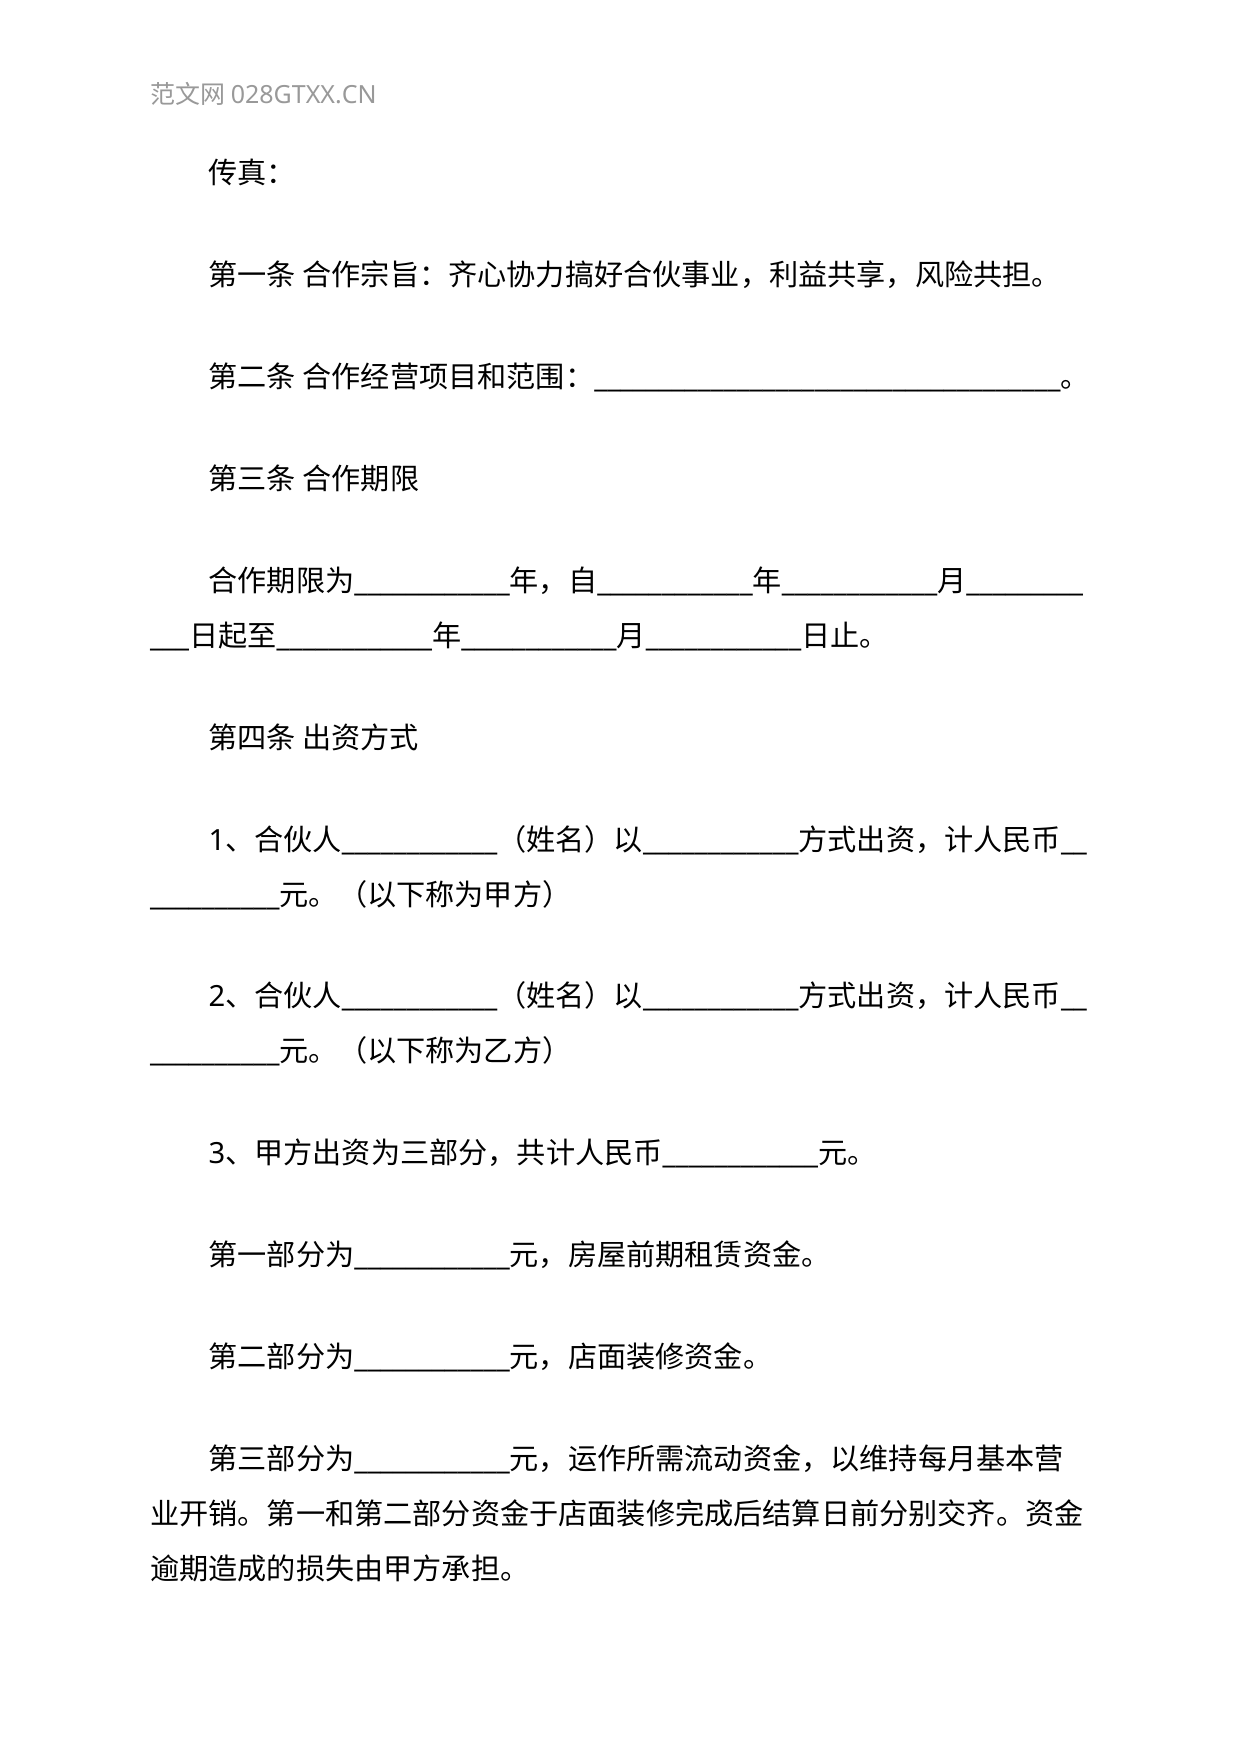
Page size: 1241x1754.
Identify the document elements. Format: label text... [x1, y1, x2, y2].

text 第二条 合作经营项目和范围：____________________________________。 [150, 353, 1090, 396]
text 第一部分为____________元，房屋前期租赁资金。 [150, 1232, 1090, 1274]
text 第三条 合作期限 [150, 456, 1090, 498]
text 第二部分为____________元，店面装修资金。 [150, 1334, 1090, 1376]
text 合作期限为____________年，自____________年____________月____________日起至____________年____________月____________日止。 [150, 557, 1090, 655]
text 第一条 合作宗旨：齐心协力搞好合伙事业，利益共享，风险共担。 [150, 252, 1090, 294]
text 第四条 出资方式 [150, 714, 1090, 757]
text 3、甲方出资为三部分，共计人民币____________元。 [150, 1130, 1090, 1172]
text 2、合伙人____________（姓名）以____________方式出资，计人民币____________元。（以下称为乙方） [150, 973, 1090, 1070]
text 传真： [150, 150, 1090, 192]
text 1、合伙人____________（姓名）以____________方式出资，计人民币____________元。（以下称为甲方） [150, 816, 1090, 913]
text 第三部分为____________元，运作所需流动资金，以维持每月基本营业开销。第一和第二部分资金于店面装修完成后结算日前分别交齐。资金逾期造成的损失由甲方承担。 [150, 1436, 1090, 1588]
